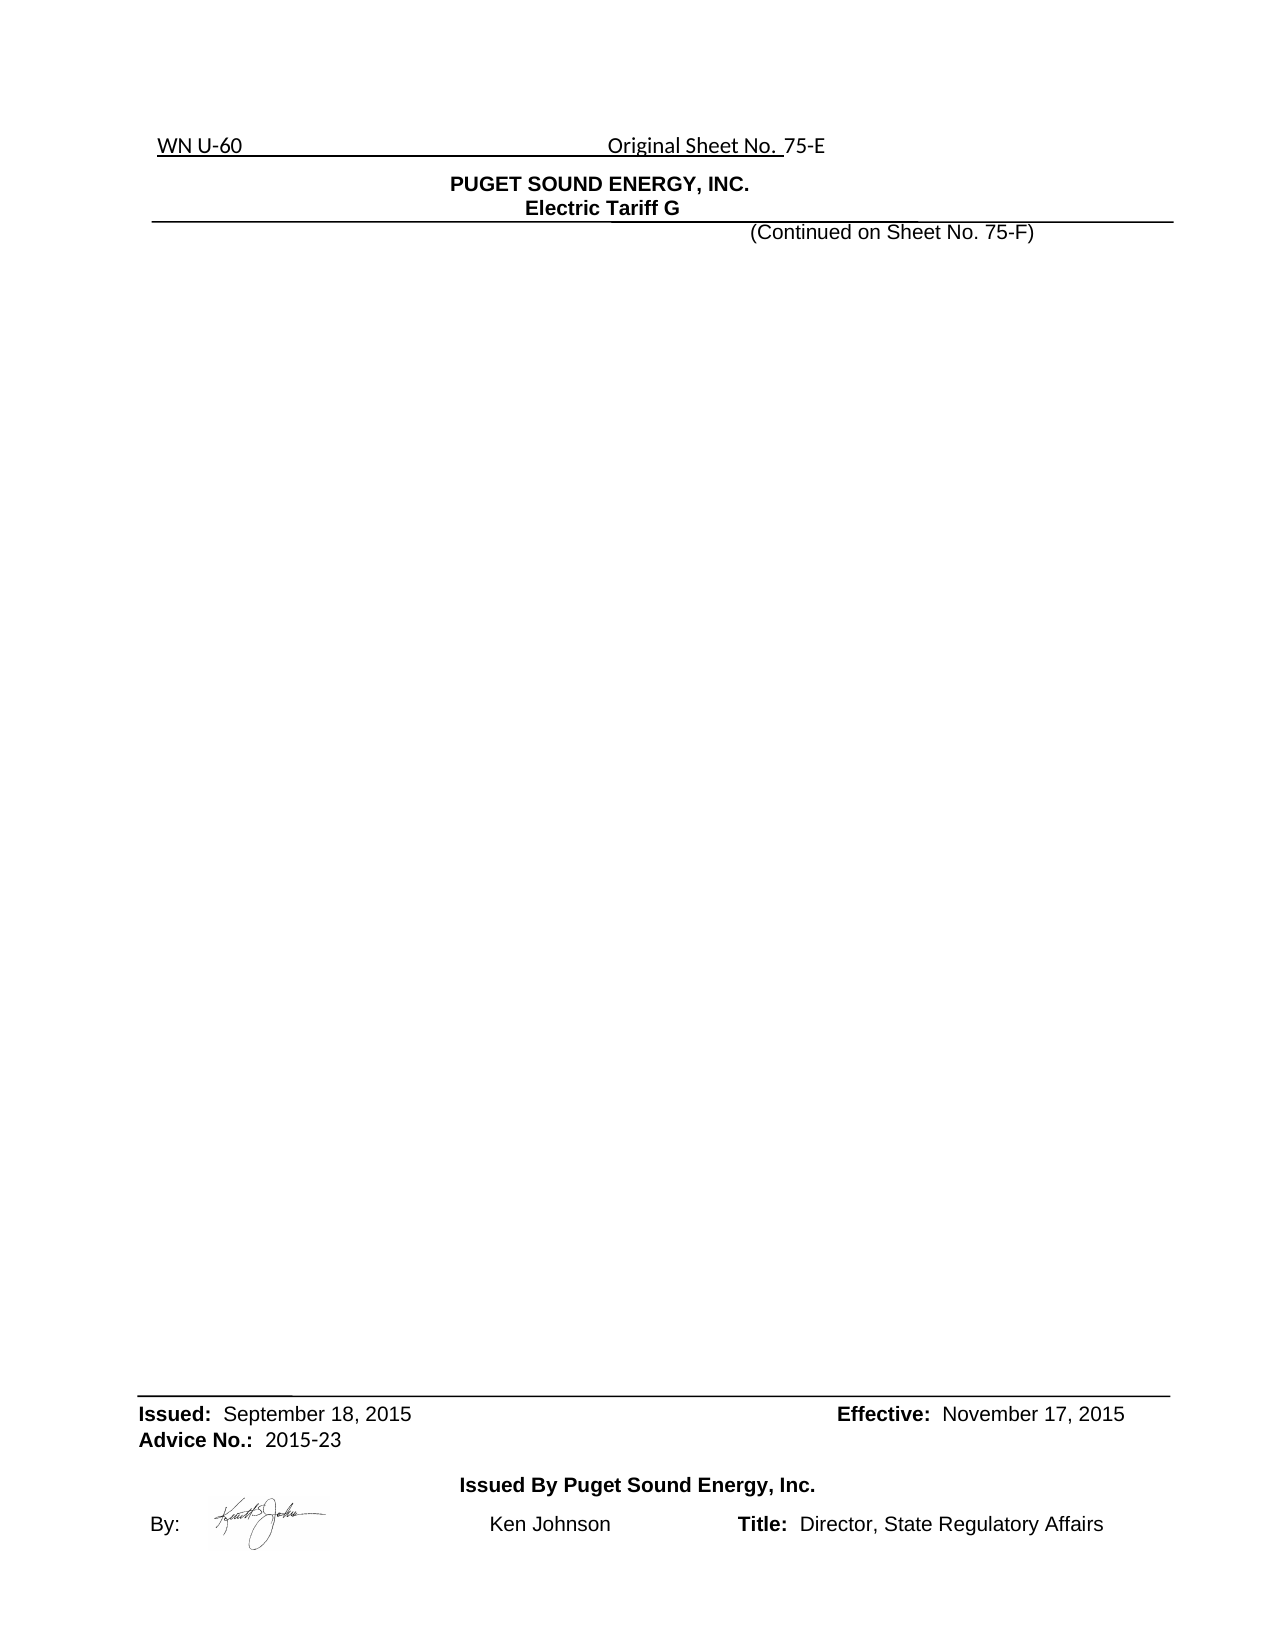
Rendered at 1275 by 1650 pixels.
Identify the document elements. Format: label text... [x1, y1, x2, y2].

text (Continued on Sheet No. 75-F) [150, 219, 1200, 243]
picture [208, 1496, 331, 1551]
